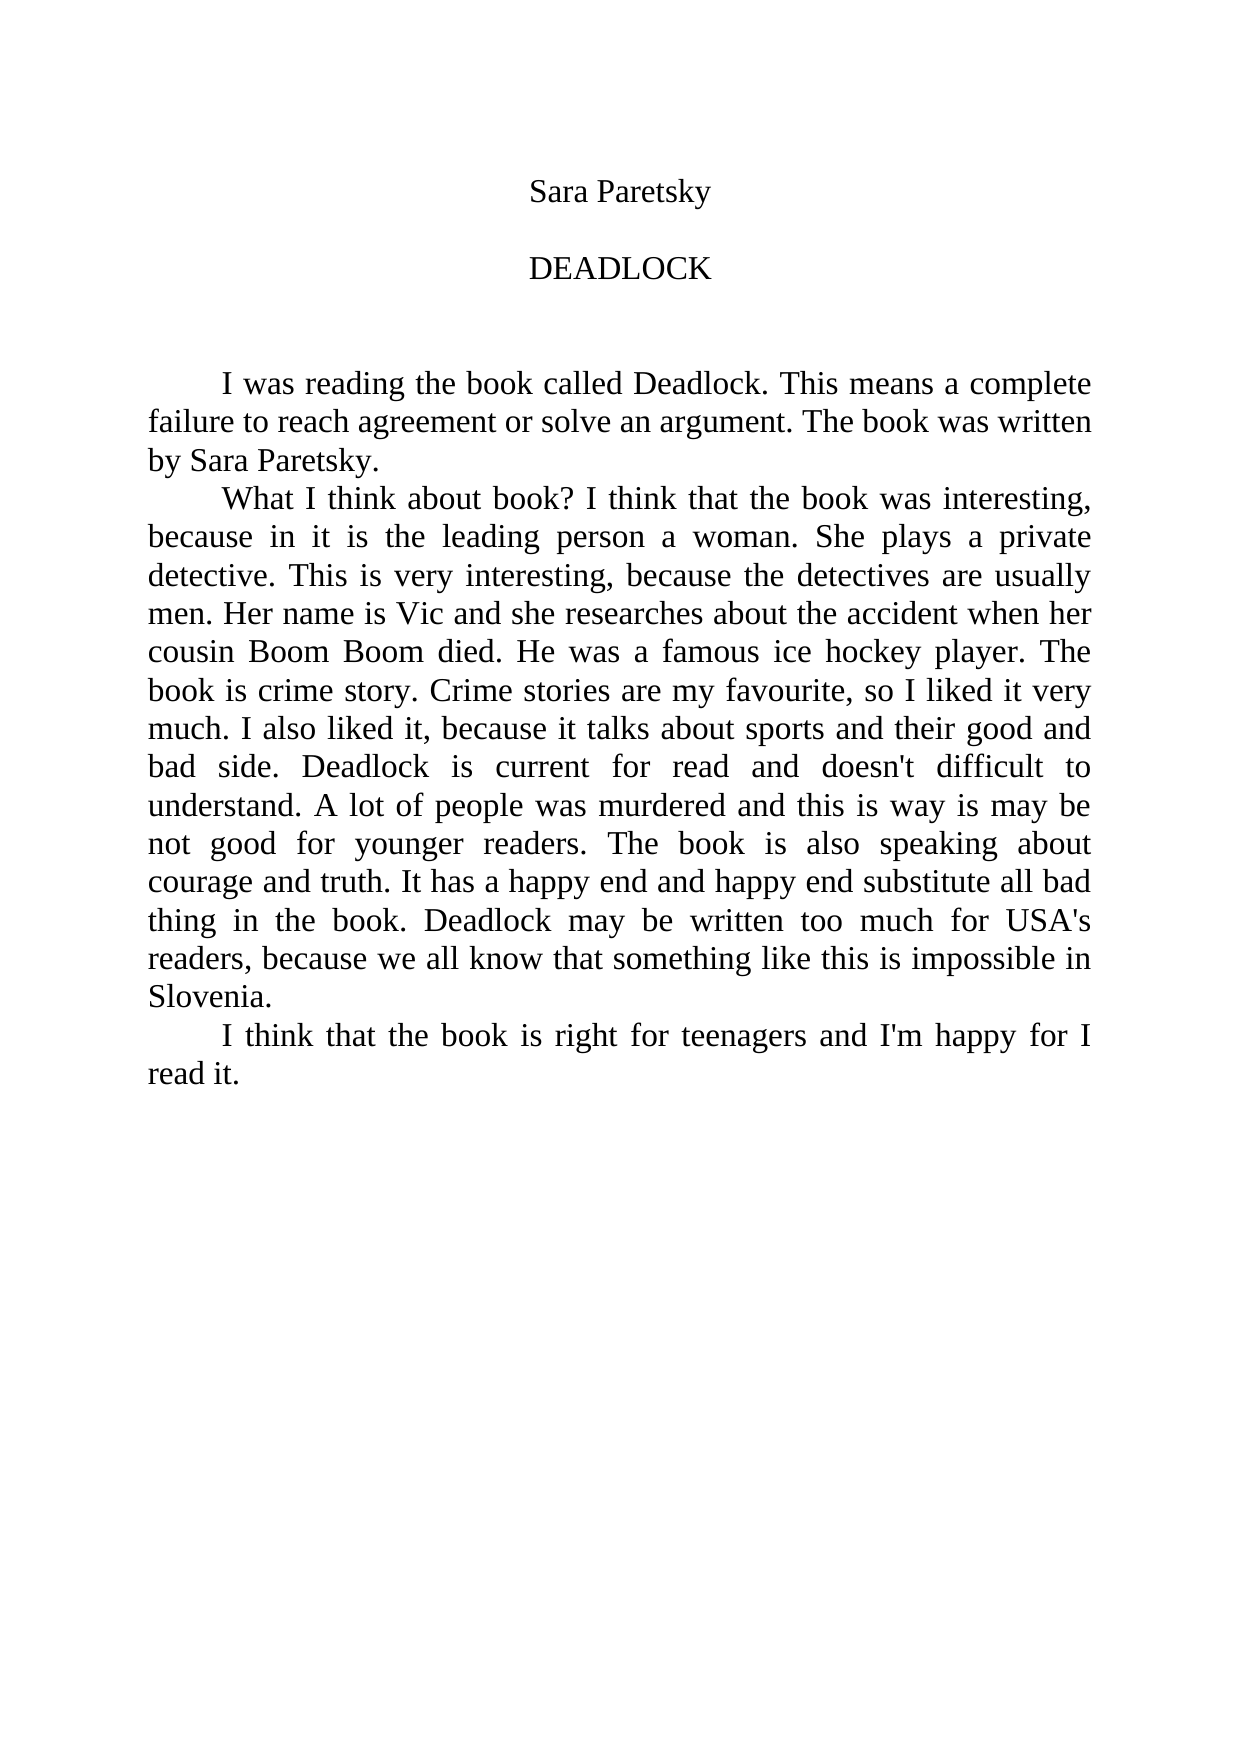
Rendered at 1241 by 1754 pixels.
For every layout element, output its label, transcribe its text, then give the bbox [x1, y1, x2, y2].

text Sara Paretsky [148, 172, 1093, 210]
text I think that the book is right for teenagers and I'm happy for I read it. [148, 1015, 1093, 1092]
text DEADLOCK [148, 248, 1093, 287]
text What I think about book? I think that the book was interesting, because in it is the leading person a woman. She plays a private detective. This is very interesting, because the detectives are usually men. Her name is Vic and she researches about the accident when her cousin Boom Boom died. He was a famous ice hockey player. The book is crime story. Crime stories are my favourite, so I liked it very much. I also liked it, because it talks about sports and their good and bad side. Deadlock is current for read and doesn't difficult to understand. A lot of people was murdered and this is way is may be not good for younger readers. The book is also speaking about courage and truth. It has a happy end and happy end substitute all bad thing in the book. Deadlock may be written too much for USA's readers, because we all know that something like this is impossible in Slovenia. [148, 478, 1093, 1015]
text I was reading the book called Deadlock. This means a complete failure to reach agreement or solve an argument. The book was written by Sara Paretsky. [148, 363, 1093, 478]
